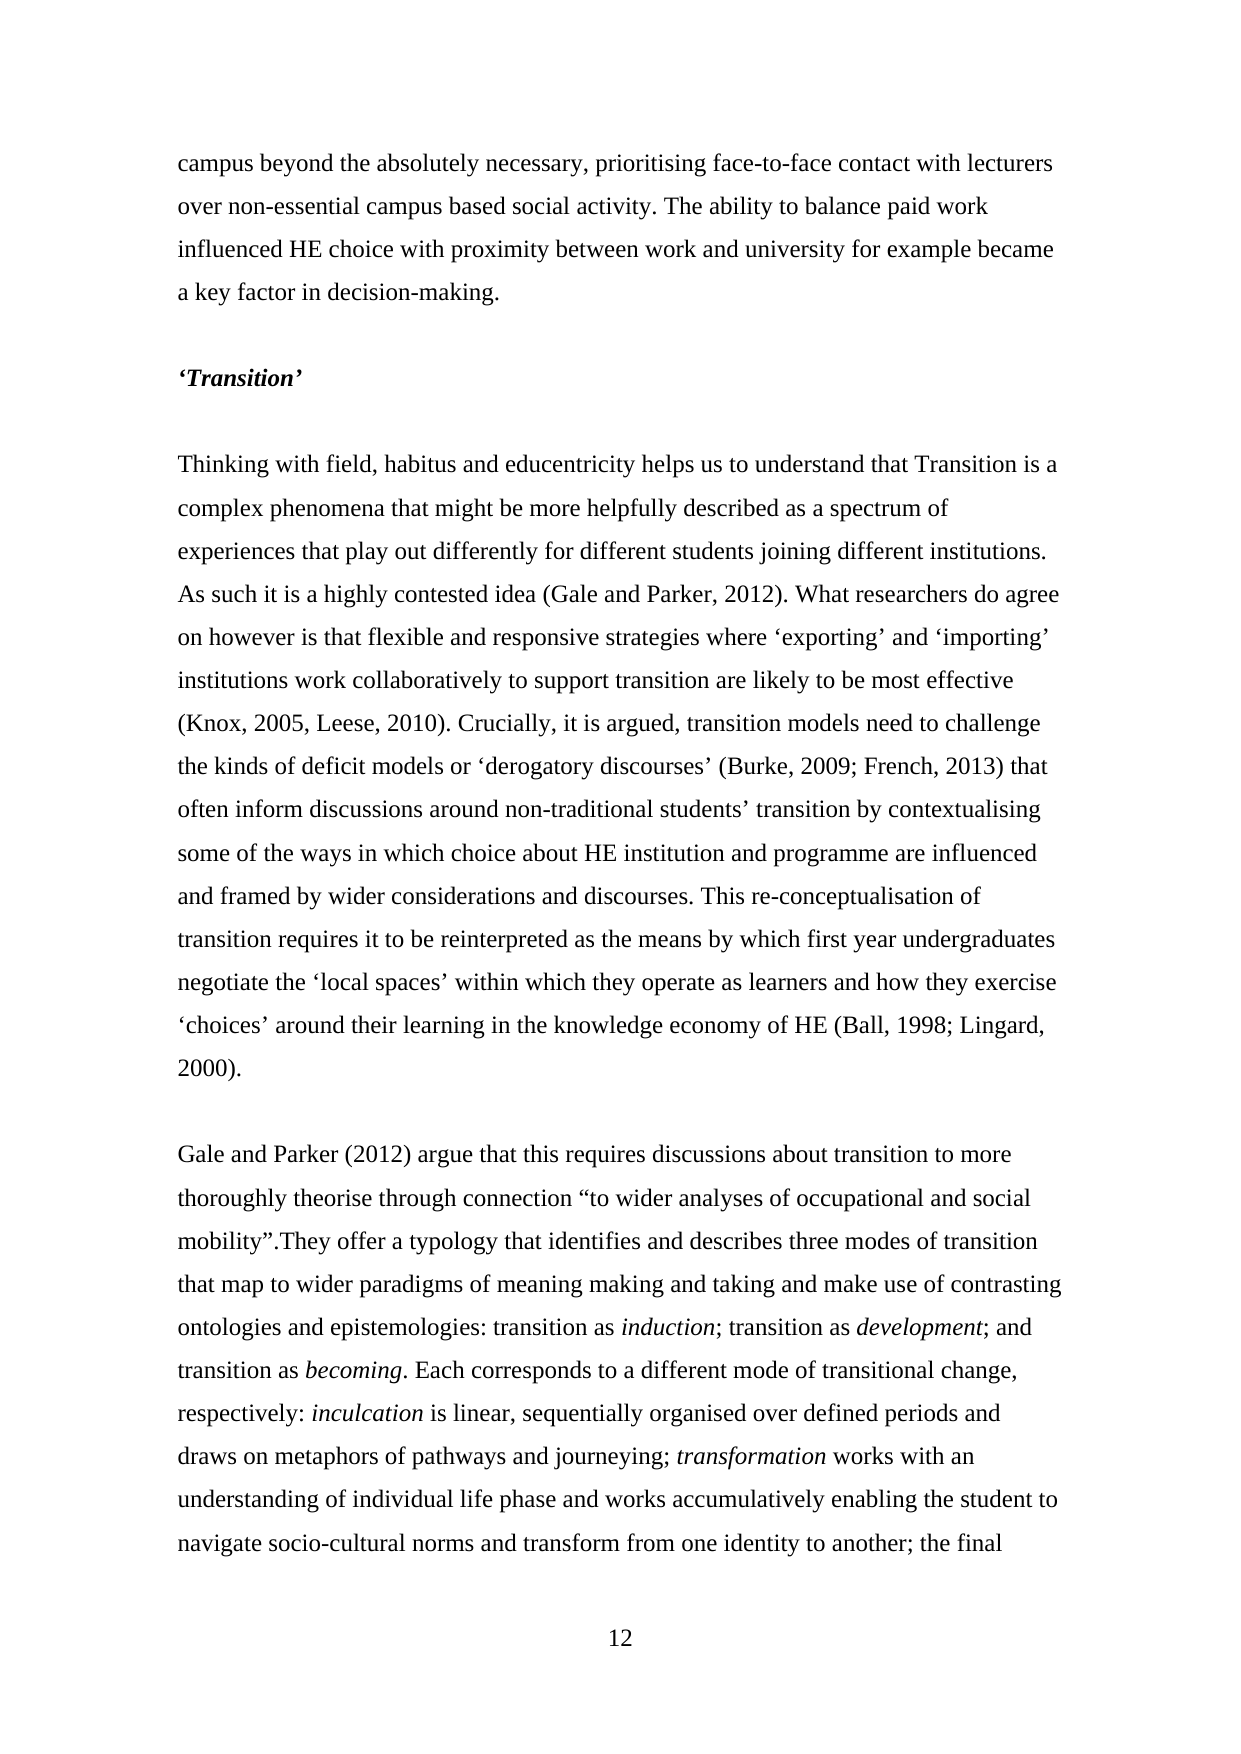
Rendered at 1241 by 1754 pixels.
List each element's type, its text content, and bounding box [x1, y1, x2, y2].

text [177, 1139, 1063, 1556]
text ‘Transition’ [177, 363, 1063, 392]
text Thinking with field, habitus and educentricity helps us to understand that Transition is a complex phenomena that might be more helpfully described as a spectrum of experiences that play out differently for different students joining different institutions. As such it is a highly contested idea (Gale and Parker, 2012). What researchers do agree on however is that flexible and responsive strategies where ‘exporting’ and ‘importing’ institutions work collaboratively to support transition are likely to be most effective (Knox, 2005, Leese, 2010). Crucially, it is argued, transition models need to challenge the kinds of deficit models or ‘derogatory discourses’ (Burke, 2009; French, 2013) that often inform discussions around non-traditional students’ transition by contextualising some of the ways in which choice about HE institution and programme are influenced and framed by wider considerations and discourses. This re-conceptualisation of transition requires it to be reinterpreted as the means by which first year undergraduates negotiate the ‘local spaces’ within which they operate as learners and how they exercise ‘choices’ around their learning in the knowledge economy of HE (Ball, 1998; Lingard, 2000). [177, 449, 1063, 1082]
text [177, 148, 1063, 306]
